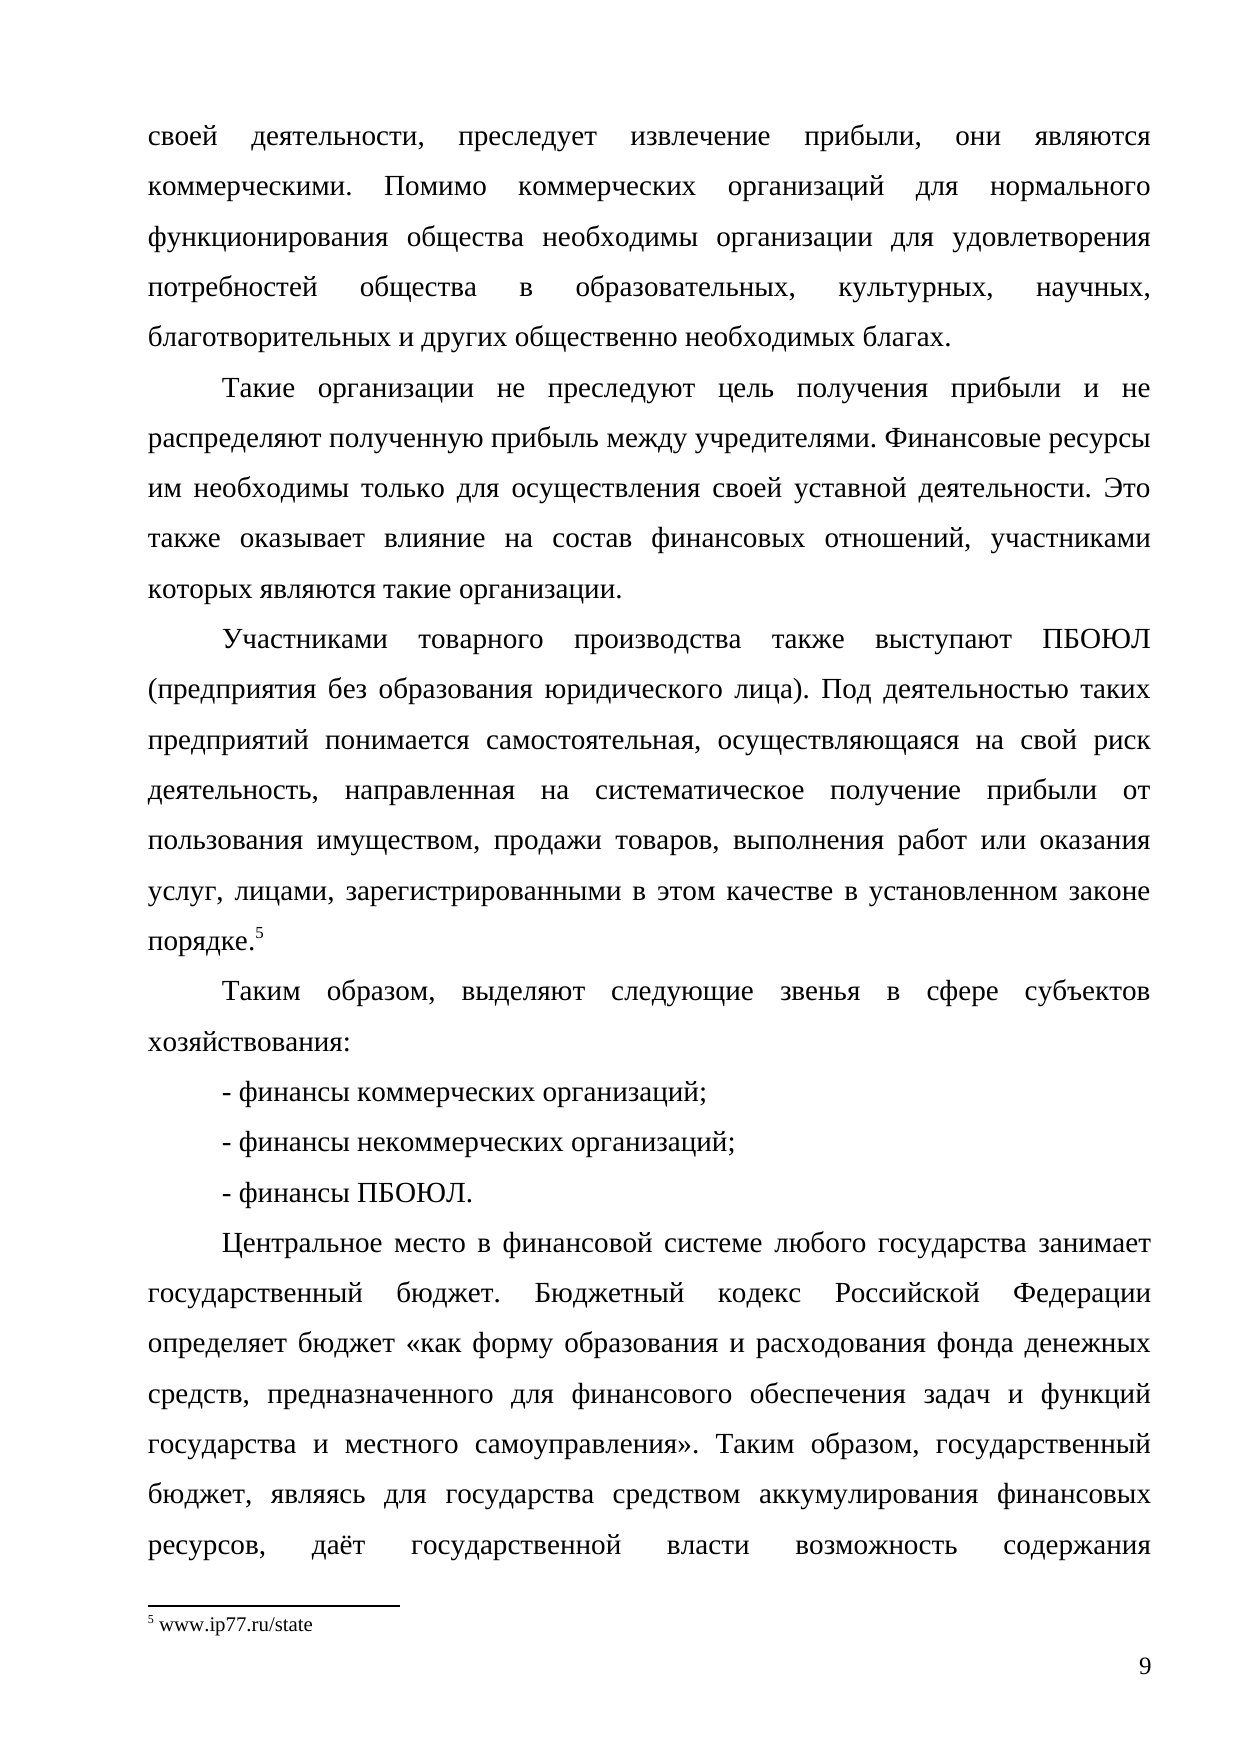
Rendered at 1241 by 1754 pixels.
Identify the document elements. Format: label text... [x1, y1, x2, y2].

text - финансы некоммерческих организаций; [148, 1124, 1152, 1158]
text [148, 1225, 1152, 1560]
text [148, 118, 1152, 353]
text - финансы ПБОЮЛ. [148, 1175, 1152, 1208]
text - финансы коммерческих организаций; [148, 1074, 1152, 1108]
text Участниками товарного производства также выступают ПБОЮЛ (предприятия без образования юридического лица). Под деятельностью таких предприятий понимается самостоятельная, осуществляющаяся на свой риск деятельность, направленная на систематическое получение прибыли от пользования имуществом, продажи товаров, выполнения работ или оказания услуг, лицами, зарегистрированными в этом качестве в установленном законе порядке. [148, 621, 1152, 957]
text Таким образом, выделяют следующие звенья в сфере субъектов хозяйствования: [148, 973, 1152, 1057]
text Такие организации не преследуют цель получения прибыли и не распределяют полученную прибыль между учредителями. Финансовые ресурсы им необходимы только для осуществления своей уставной деятельности. Это также оказывает влияние на состав финансовых отношений, участниками которых являются такие организации. [148, 370, 1152, 604]
